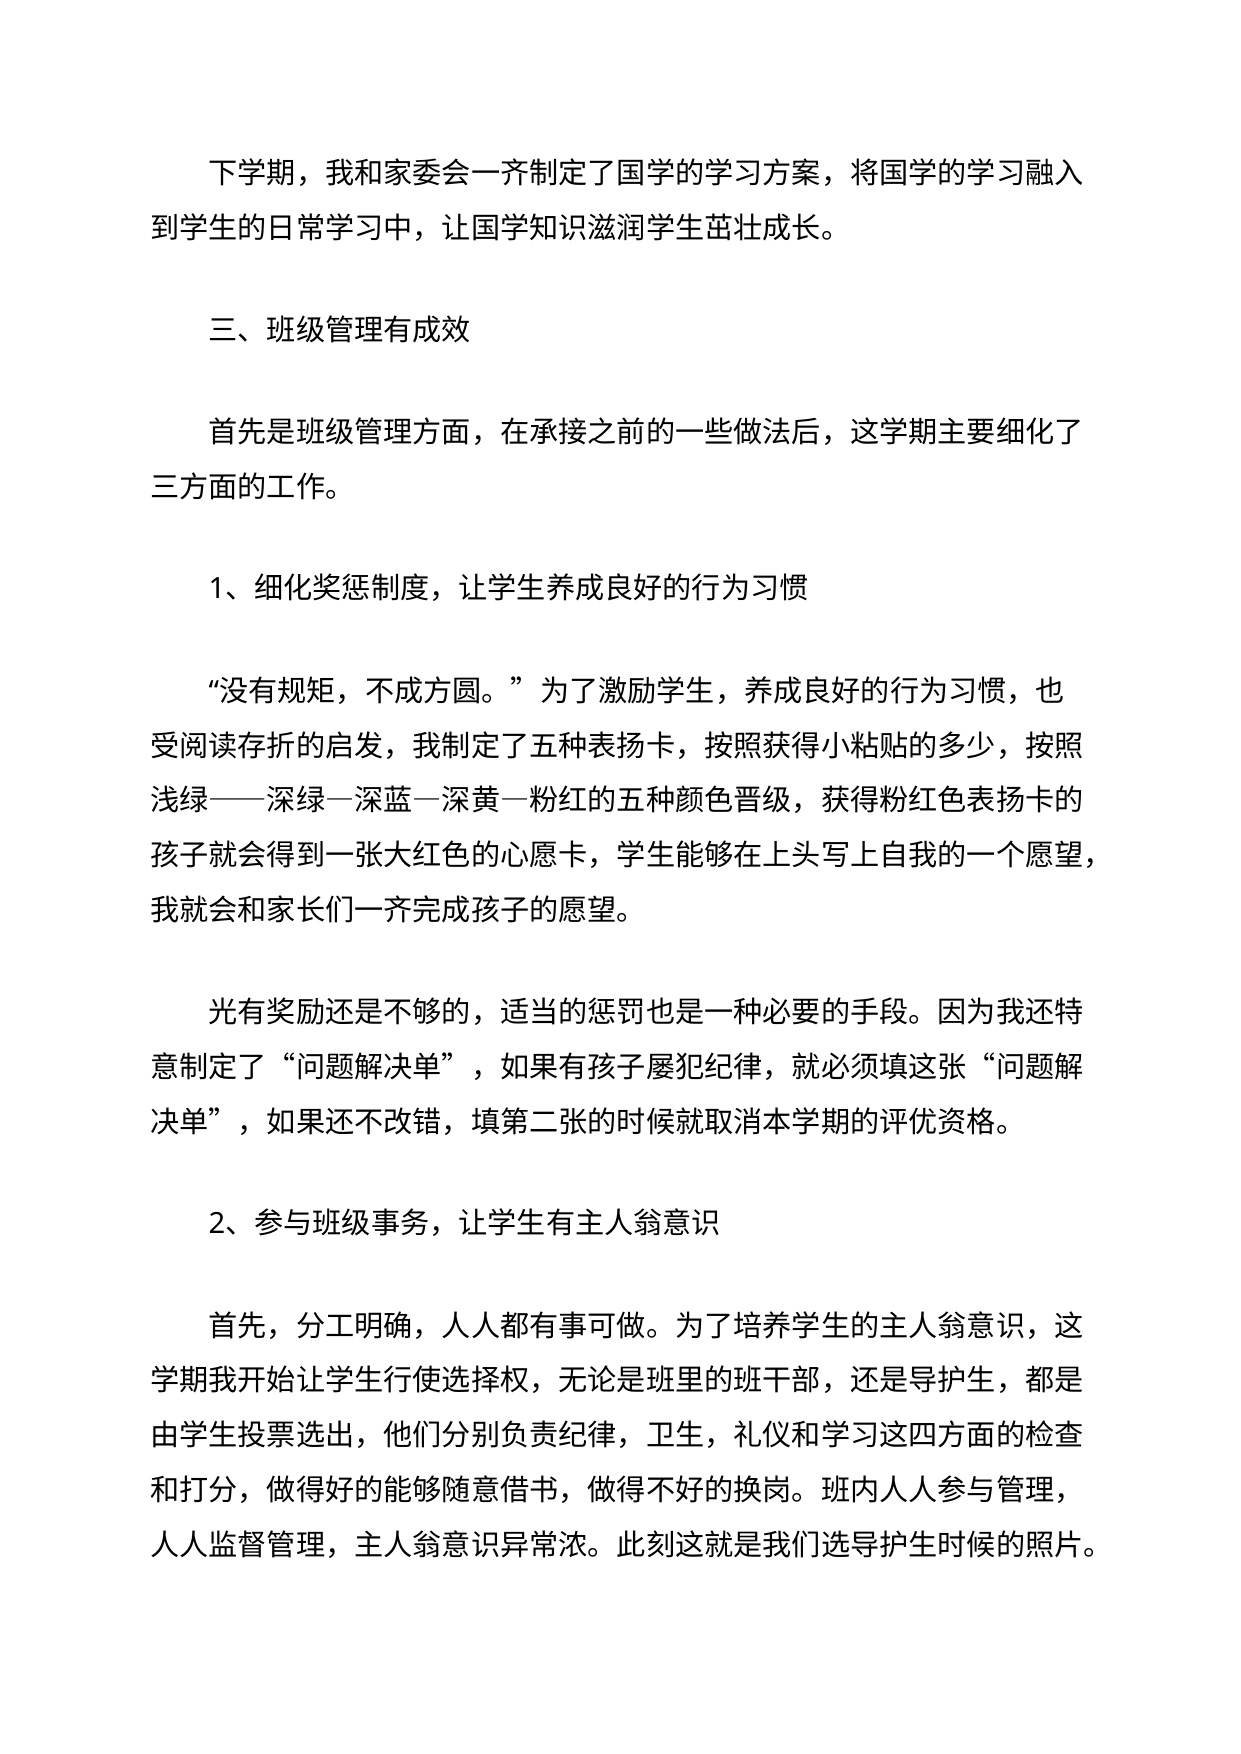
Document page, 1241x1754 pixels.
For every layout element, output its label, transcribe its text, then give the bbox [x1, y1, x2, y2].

text 三、班级管理有成效 [150, 307, 1090, 349]
text 首先是班级管理方面，在承接之前的一些做法后，这学期主要细化了三方面的工作。 [150, 408, 1090, 506]
text 首先，分工明确，人人都有事可做。为了培养学生的主人翁意识，这学期我开始让学生行使选择权，无论是班里的班干部，还是导护生，都是由学生投票选出，他们分别负责纪律，卫生，礼仪和学习这四方面的检查和打分，做得好的能够随意借书，做得不好的换岗。班内人人参与管理，人人监督管理，主人翁意识异常浓。此刻这就是我们选导护生时候的照片。 [150, 1302, 1090, 1564]
text “没有规矩，不成方圆。”为了激励学生，养成良好的行为习惯，也受阅读存折的启发，我制定了五种表扬卡，按照获得小粘贴的多少，按照浅绿——深绿—深蓝—深黄—粉红的五种颜色晋级，获得粉红色表扬卡的孩子就会得到一张大红色的心愿卡，学生能够在上头写上自我的一个愿望，我就会和家长们一齐完成孩子的愿望。 [150, 667, 1090, 929]
text 1、细化奖惩制度，让学生养成良好的行为习惯 [150, 565, 1090, 607]
text 下学期，我和家委会一齐制定了国学的学习方案，将国学的学习融入到学生的日常学习中，让国学知识滋润学生茁壮成长。 [150, 150, 1090, 247]
text 2、参与班级事务，让学生有主人翁意识 [150, 1200, 1090, 1242]
text 光有奖励还是不够的，适当的惩罚也是一种必要的手段。因为我还特意制定了“问题解决单”，如果有孩子屡犯纪律，就必须填这张“问题解决单”，如果还不改错，填第二张的时候就取消本学期的评优资格。 [150, 988, 1090, 1141]
